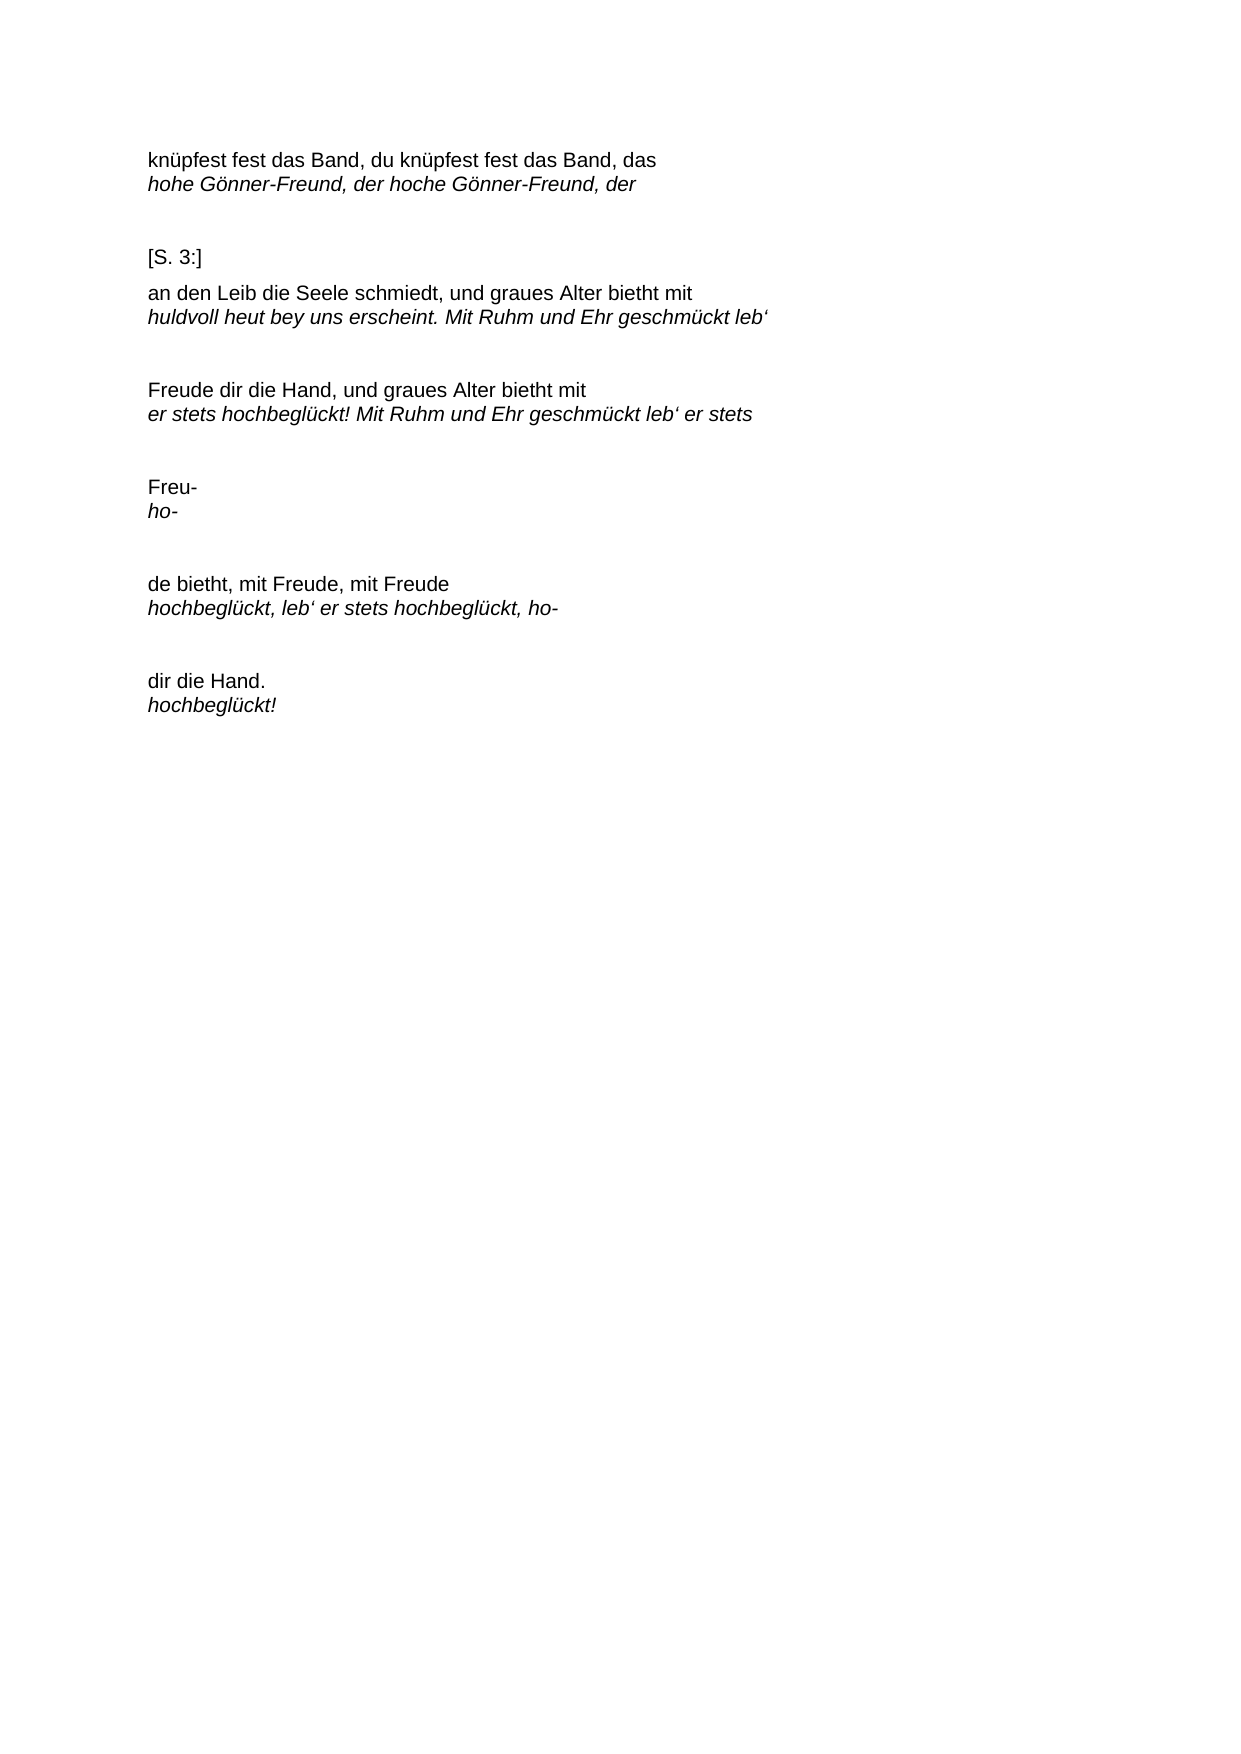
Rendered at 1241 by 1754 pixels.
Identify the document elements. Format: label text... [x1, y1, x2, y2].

text [S. 3:] [148, 244, 1093, 268]
text hochbeglückt, leb‘ er stets hochbeglückt, ho- [148, 596, 1093, 619]
text Freu- [148, 475, 1093, 499]
text dir die Hand. [148, 668, 1093, 692]
text hohe Gönner-Freund, der hoche Gönner-Freund, der [148, 172, 1093, 196]
text huldvoll heut bey uns erscheint. Mit Ruhm und Ehr geschmückt leb‘ [148, 305, 1093, 329]
text an den Leib die Seele schmiedt, und graues Alter bietht mit [148, 281, 1093, 305]
text er stets hochbeglückt! Mit Ruhm und Ehr geschmückt leb‘ er stets [148, 402, 1093, 426]
text hochbeglückt! [148, 692, 1093, 716]
text Freude dir die Hand, und graues Alter bietht mit [148, 378, 1093, 402]
text knüpfest fest das Band, du knüpfest fest das Band, das [148, 148, 1093, 172]
text ho- [148, 499, 1093, 523]
text de bietht, mit Freude, mit Freude [148, 572, 1093, 596]
